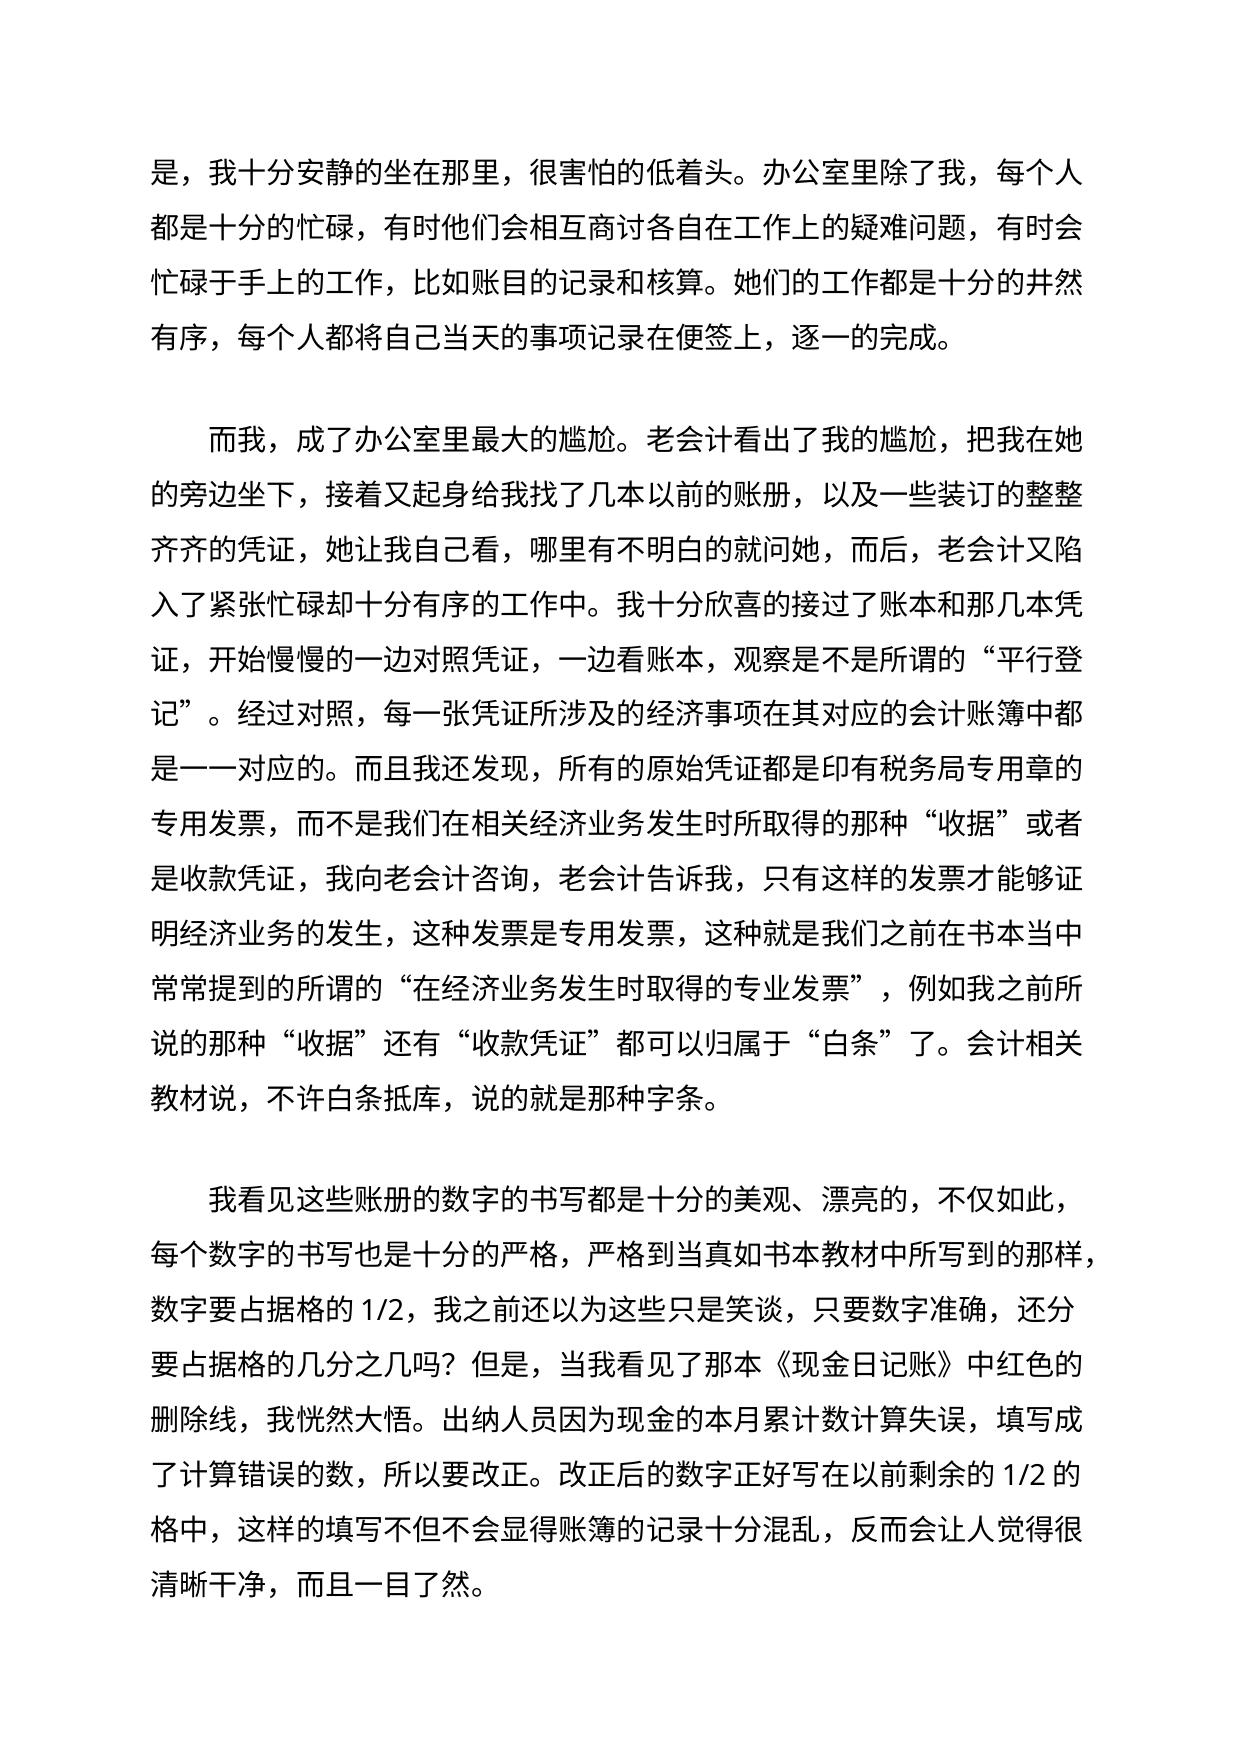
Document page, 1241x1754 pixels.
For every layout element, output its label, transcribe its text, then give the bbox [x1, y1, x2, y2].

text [150, 150, 1090, 357]
text 而我，成了办公室里最大的尴尬。老会计看出了我的尴尬，把我在她的旁边坐下，接着又起身给我找了几本以前的账册，以及一些装订的整整齐齐的凭证，她让我自己看，哪里有不明白的就问她，而后，老会计又陷入了紧张忙碌却十分有序的工作中。我十分欣喜的接过了账本和那几本凭证，开始慢慢的一边对照凭证，一边看账本，观察是不是所谓的“平行登记”。经过对照，每一张凭证所涉及的经济事项在其对应的会计账簿中都是一一对应的。而且我还发现，所有的原始凭证都是印有税务局专用章的专用发票，而不是我们在相关经济业务发生时所取得的那种“收据”或者是收款凭证，我向老会计咨询，老会计告诉我，只有这样的发票才能够证明经济业务的发生，这种发票是专用发票，这种就是我们之前在书本当中常常提到的所谓的“在经济业务发生时取得的专业发票”，例如我之前所说的那种“收据”还有“收款凭证”都可以归属于“白条”了。会计相关教材说，不许白条抵库，说的就是那种字条。 [150, 416, 1090, 1117]
text 我看见这些账册的数字的书写都是十分的美观、漂亮的，不仅如此，每个数字的书写也是十分的严格，严格到当真如书本教材中所写到的那样，数字要占据格的1/2，我之前还以为这些只是笑谈，只要数字准确，还分要占据格的几分之几吗？但是，当我看见了那本《现金日记账》中红色的删除线，我恍然大悟。出纳人员因为现金的本月累计数计算失误，填写成了计算错误的数，所以要改正。改正后的数字正好写在以前剩余的1/2的格中，这样的填写不但不会显得账簿的记录十分混乱，反而会让人觉得很清晰干净，而且一目了然。 [150, 1177, 1090, 1604]
